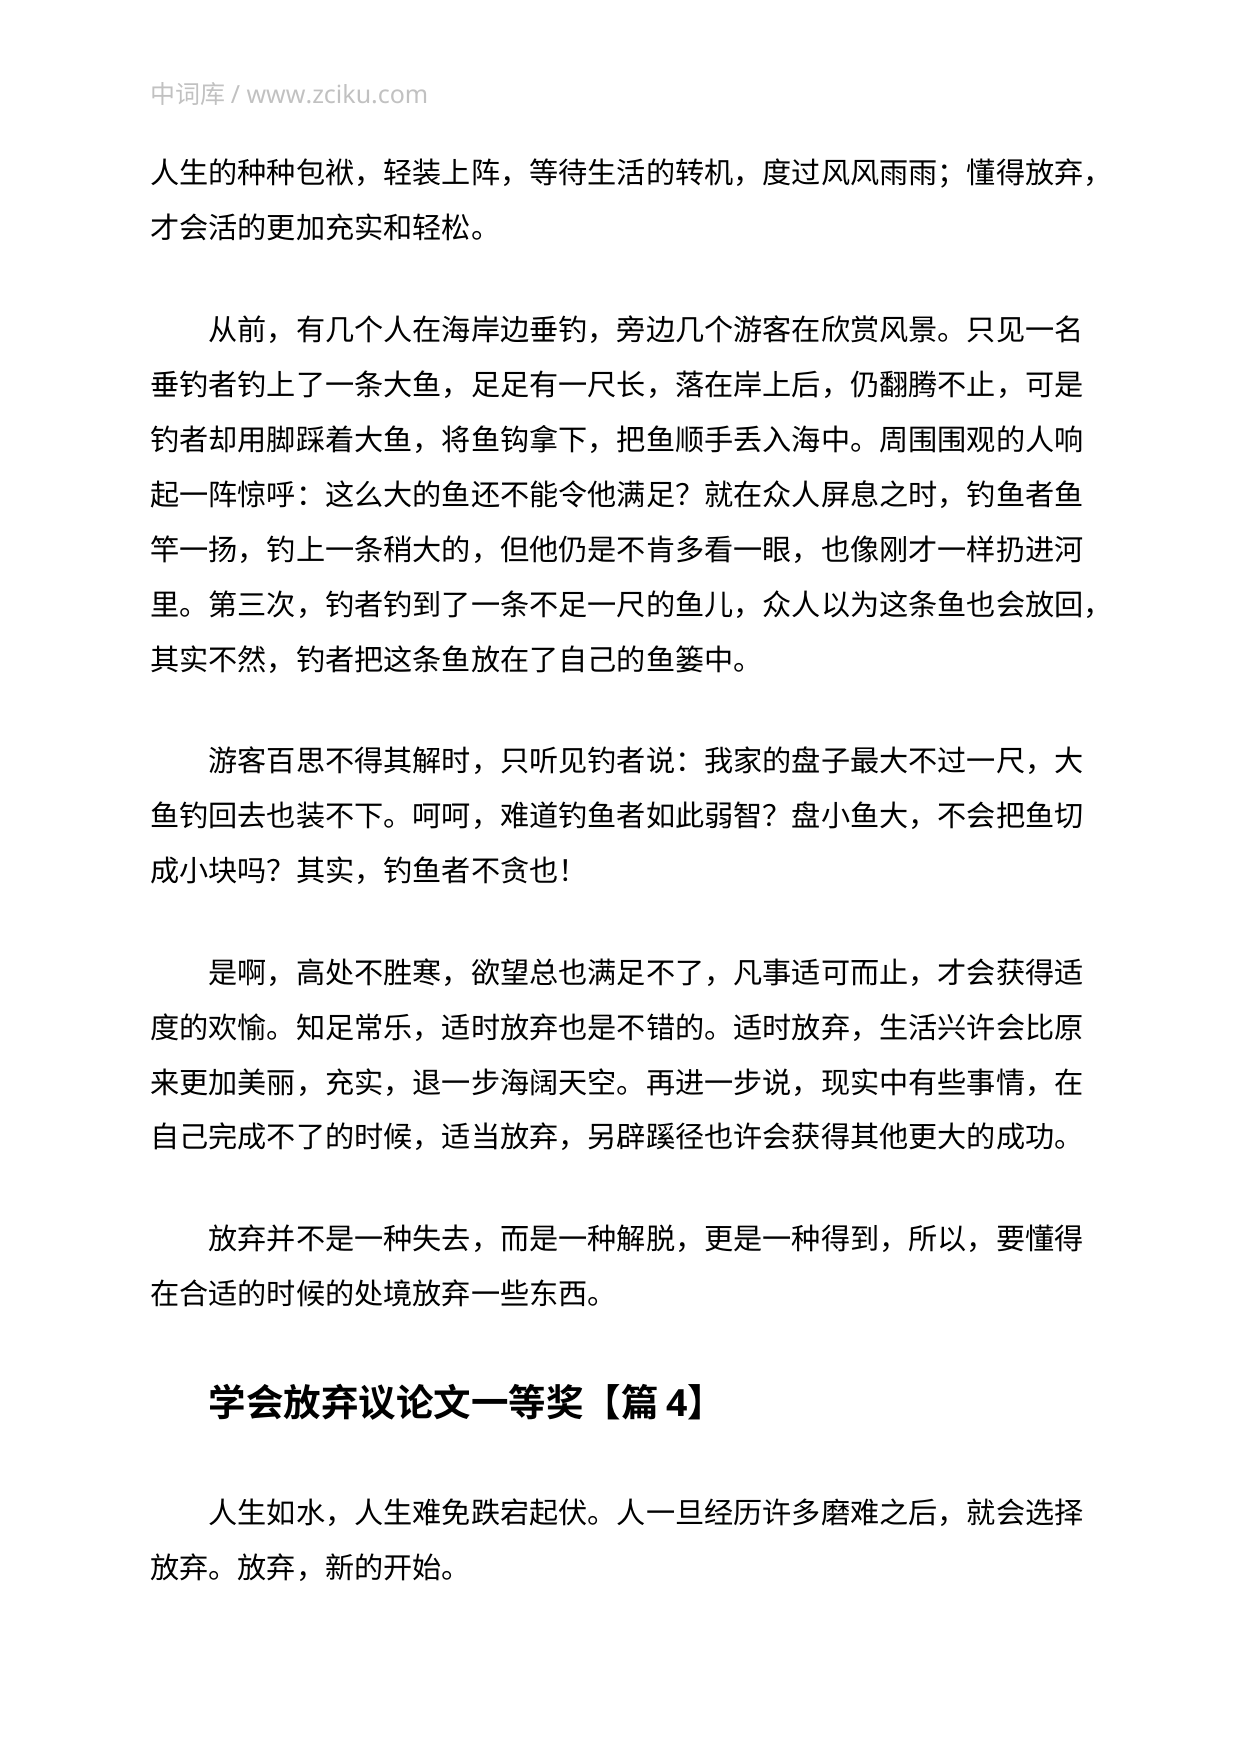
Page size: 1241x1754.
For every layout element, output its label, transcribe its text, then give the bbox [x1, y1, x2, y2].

text 游客百思不得其解时，只听见钓者说：我家的盘子最大不过一尺，大鱼钓回去也装不下。呵呵，难道钓鱼者如此弱智？盘小鱼大，不会把鱼切成小块吗？其实，钓鱼者不贪也！ [150, 738, 1090, 890]
text 人生如水，人生难免跌宕起伏。人一旦经历许多磨难之后，就会选择放弃。放弃，新的开始。 [150, 1490, 1090, 1587]
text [150, 150, 1090, 247]
text 放弃并不是一种失去，而是一种解脱，更是一种得到，所以，要懂得在合适的时候的处境放弃一些东西。 [150, 1216, 1090, 1313]
text 是啊，高处不胜寒，欲望总也满足不了，凡事适可而止，才会获得适度的欢愉。知足常乐，适时放弃也是不错的。适时放弃，生活兴许会比原来更加美丽，充实，退一步海阔天空。再进一步说，现实中有些事情，在自己完成不了的时候，适当放弃，另辟蹊径也许会获得其他更大的成功。 [150, 949, 1090, 1156]
text 从前，有几个人在海岸边垂钓，旁边几个游客在欣赏风景。只见一名垂钓者钓上了一条大鱼，足足有一尺长，落在岸上后，仍翻腾不止，可是钓者却用脚踩着大鱼，将鱼钩拿下，把鱼顺手丢入海中。周围围观的人响起一阵惊呼：这么大的鱼还不能令他满足？就在众人屏息之时，钓鱼者鱼竿一扬，钓上一条稍大的，但他仍是不肯多看一眼，也像刚才一样扔进河里。第三次，钓者钓到了一条不足一尺的鱼儿，众人以为这条鱼也会放回，其实不然，钓者把这条鱼放在了自己的鱼篓中。 [150, 307, 1090, 678]
text 学会放弃议论文一等奖【篇4】 [150, 1372, 1090, 1427]
